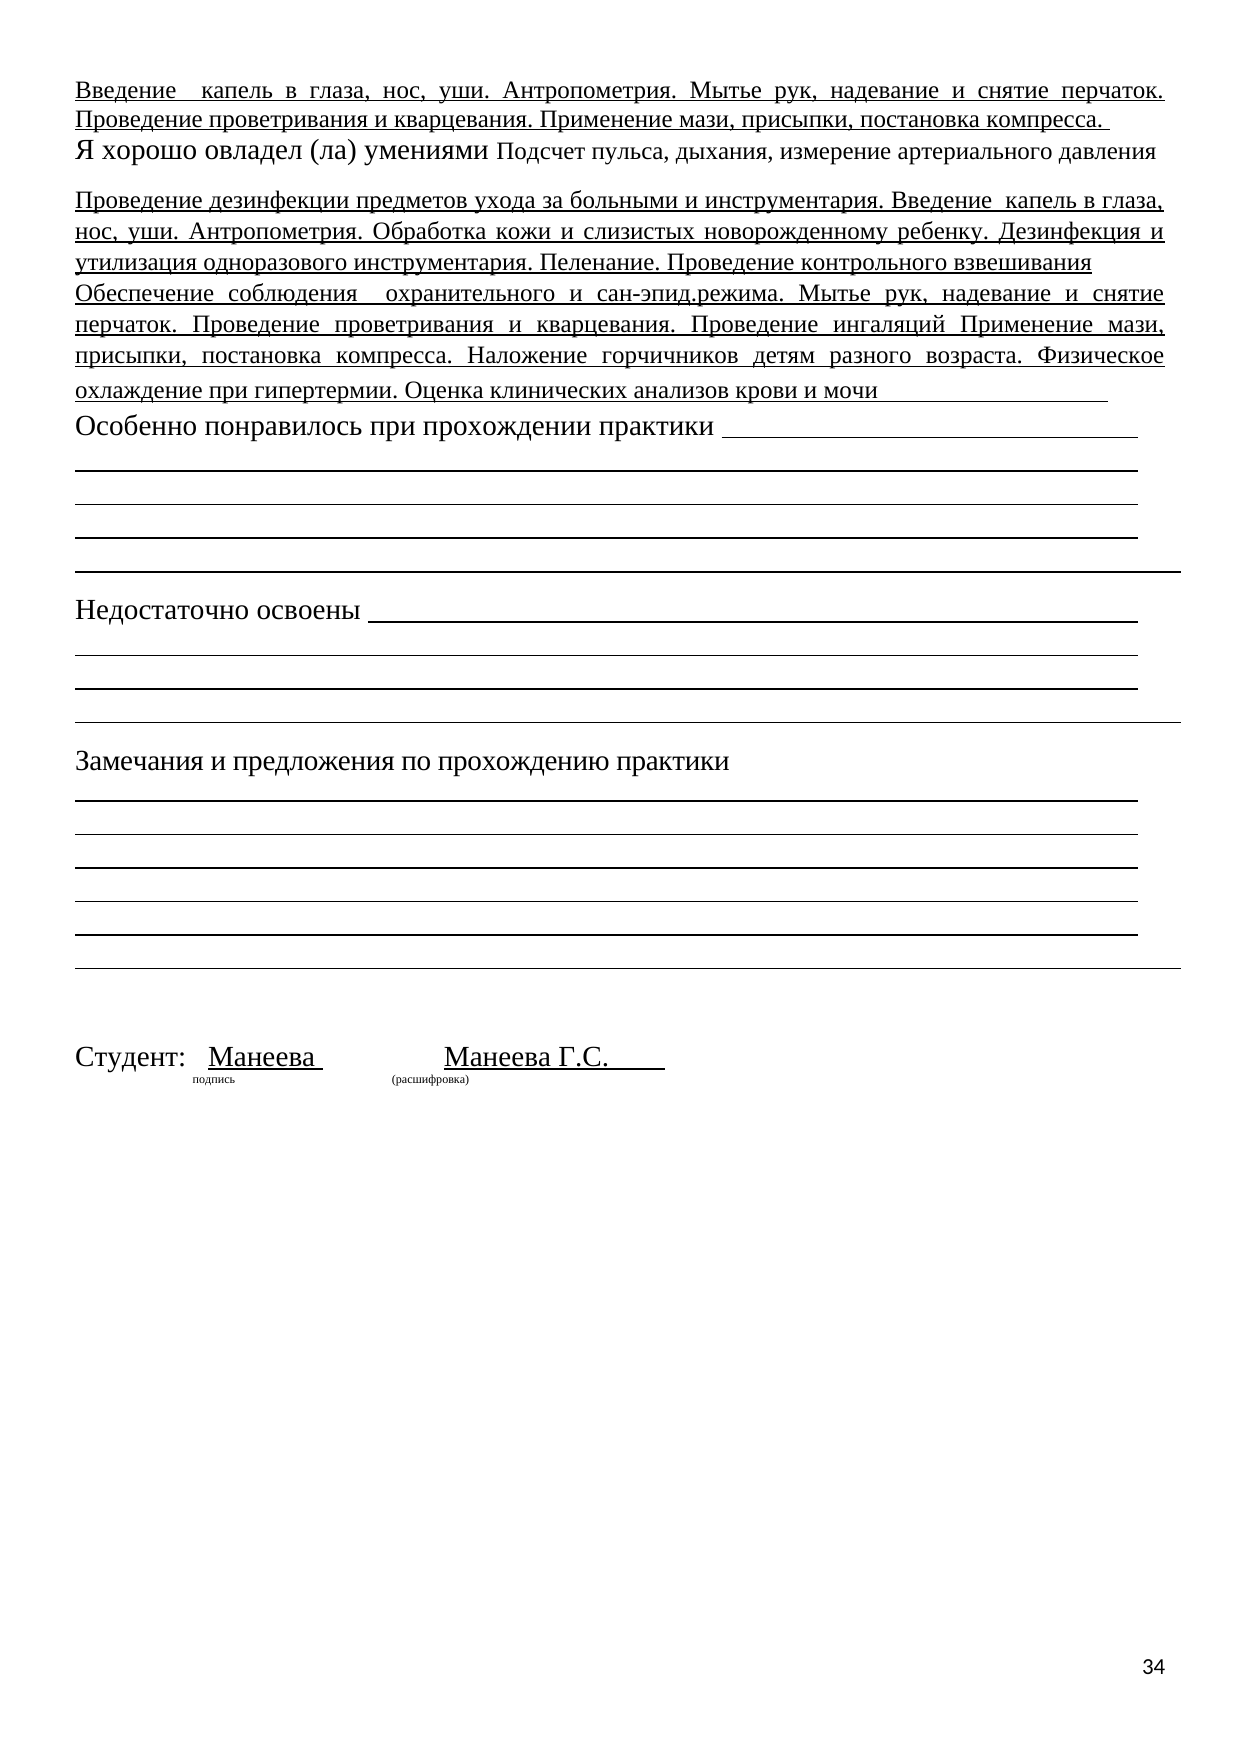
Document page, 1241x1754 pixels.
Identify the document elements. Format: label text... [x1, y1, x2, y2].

text Я хорошо овладел (ла) умениями Подсчет пульса, дыхания, измерение артериального давления [75, 132, 1165, 166]
text Особенно понравилось при прохождении практики [75, 408, 1165, 571]
text Обеспечение соблюдения охранительного и сан-эпид.режима. Мытье рук, надевание и снятие перчаток. Проведение проветривания и кварцевания. Проведение ингаляций Применение мази, присыпки, постановка компресса. Наложение горчичников детям разного возраста. Физическое охлаждение при гипертермии. Оценка клинических анализов крови и мочи [75, 305, 1165, 334]
text Обеспечение соблюдения охранительного и сан-эпид.режима. Мытье рук, надевание и снятие перчаток. Проведение проветривания и кварцевания. Проведение ингаляций Применение мази, присыпки, постановка компресса. Наложение горчичников детям разного возраста. Физическое охлаждение при гипертермии. Оценка клинических анализов крови и мочи [75, 367, 1165, 405]
text Студент: Манеева Манеева Г.С. [75, 1039, 1165, 1073]
text Проведение дезинфекции предметов ухода за больными и инструментария. Введение капель в глаза, нос, уши. Антропометрия. Обработка кожи и слизистых новорожденному ребенку. Дезинфекция и утилизация одноразового инструментария. Пеленание. Проведение контрольного взвешивания [75, 243, 1165, 276]
text Обеспечение соблюдения охранительного и сан-эпид.режима. Мытье рук, надевание и снятие перчаток. Проведение проветривания и кварцевания. Проведение ингаляций Применение мази, присыпки, постановка компресса. Наложение горчичников детям разного возраста. Физическое охлаждение при гипертермии. Оценка клинических анализов крови и мочи [75, 336, 1165, 366]
text Проведение дезинфекции предметов ухода за больными и инструментария. Введение капель в глаза, нос, уши. Антропометрия. Обработка кожи и слизистых новорожденному ребенку. Дезинфекция и утилизация одноразового инструментария. Пеленание. Проведение контрольного взвешивания [75, 185, 1165, 241]
text подпись (расшифровка) [75, 1073, 1165, 1097]
text Введение капель в глаза, нос, уши. Антропометрия. Мытье рук, надевание и снятие перчаток. Проведение проветривания и кварцевания. Применение мази, присыпки, постановка компресса. [75, 101, 1165, 132]
text Недостаточно освоены [75, 592, 1165, 722]
text Обеспечение соблюдения охранительного и сан-эпид.режима. Мытье рук, надевание и снятие перчаток. Проведение проветривания и кварцевания. Проведение ингаляций Применение мази, присыпки, постановка компресса. Наложение горчичников детям разного возраста. Физическое охлаждение при гипертермии. Оценка клинических анализов крови и мочи [75, 278, 1165, 303]
text Введение капель в глаза, нос, уши. Антропометрия. Мытье рук, надевание и снятие перчаток. Проведение проветривания и кварцевания. Применение мази, присыпки, постановка компресса. [75, 75, 1165, 100]
text Замечания и предложения по прохождению практики [75, 743, 1165, 776]
